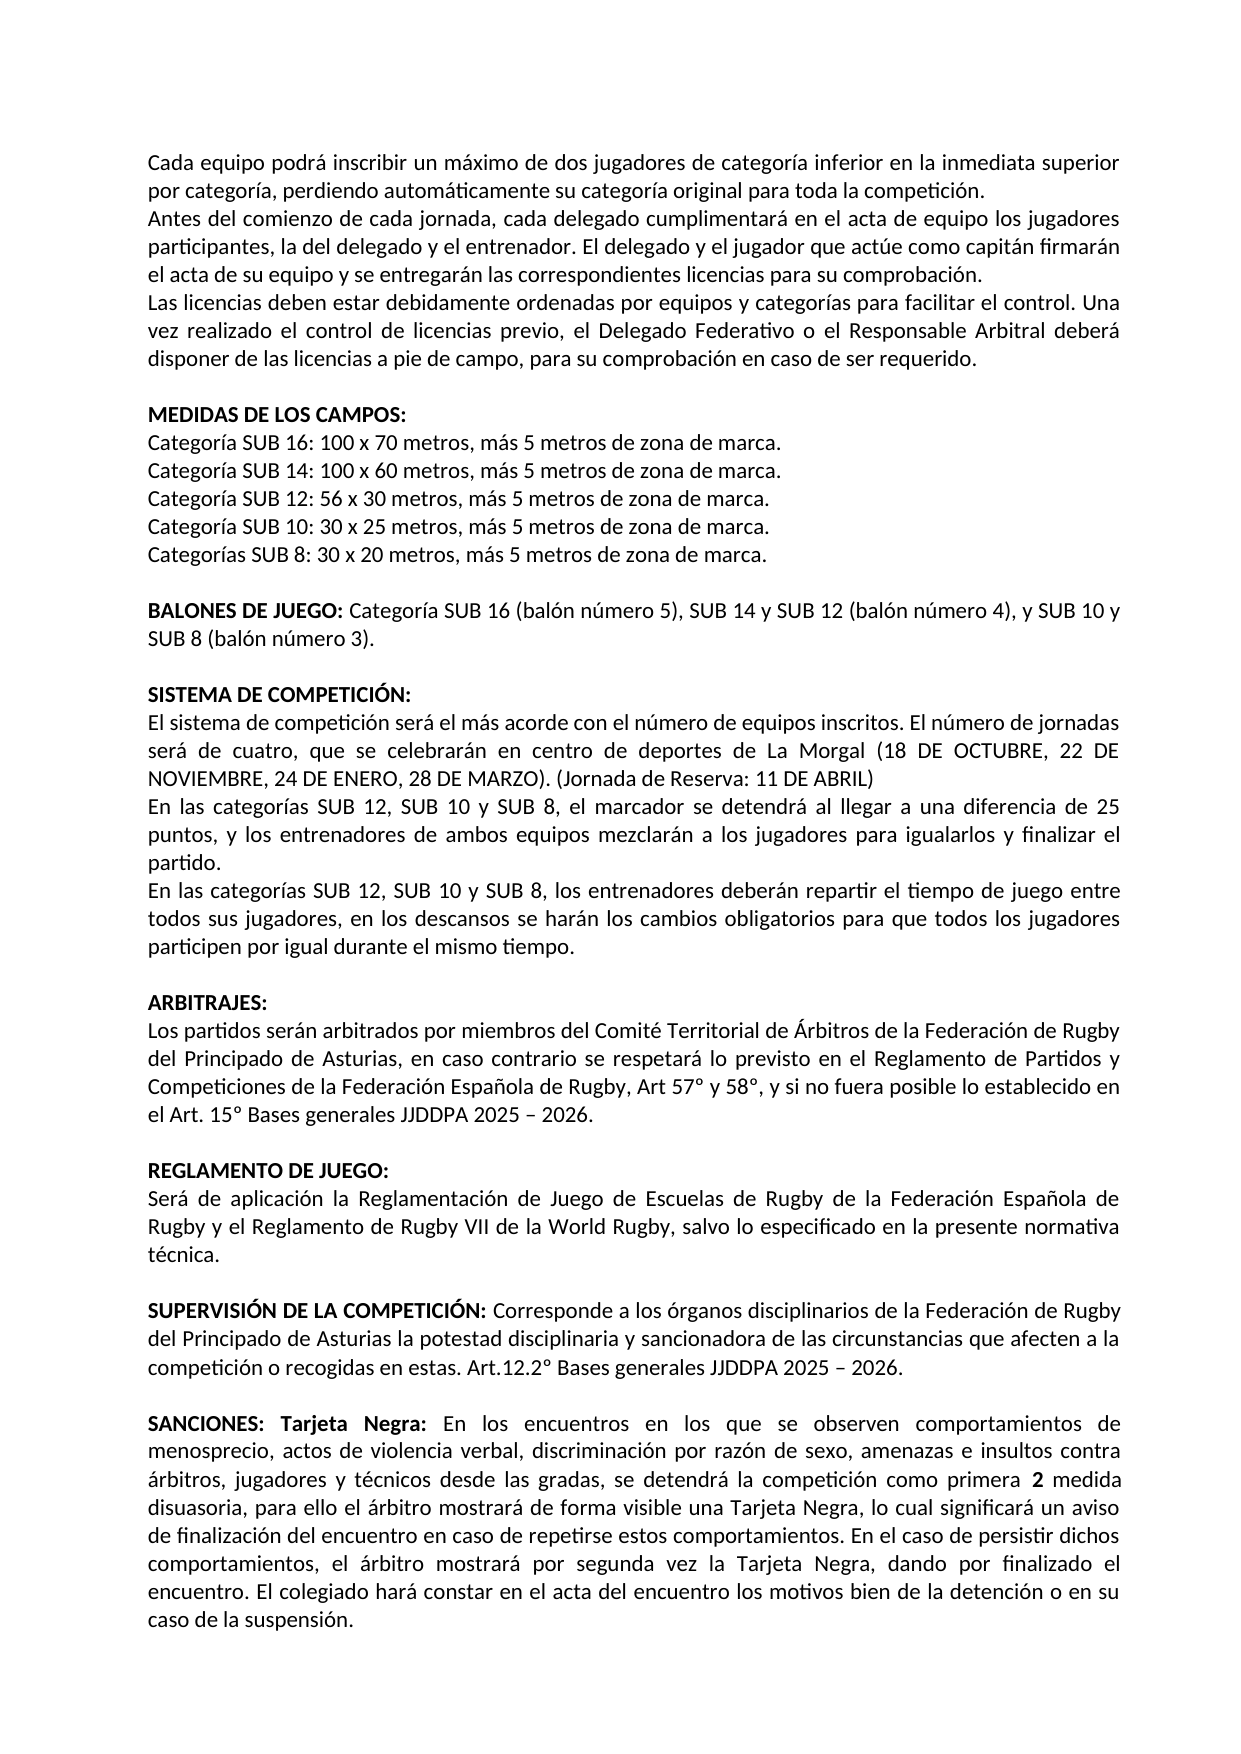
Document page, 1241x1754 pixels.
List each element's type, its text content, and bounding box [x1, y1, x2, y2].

text Categoría SUB 14: 100 x 60 metros, más 5 metros de zona de marca. [148, 456, 1122, 484]
text Categorías SUB 8: 30 x 20 metros, más 5 metros de zona de marca. [148, 540, 1122, 568]
text Será de aplicación la Reglamentación de Juego de Escuelas de Rugby de la Federación Española de Rugby y el Reglamento de Rugby VII de la World Rugby, salvo lo especificado en la presente normativa técnica. [148, 1184, 1122, 1268]
text ARBITRAJES: [148, 988, 1122, 1016]
text Categoría SUB 12: 56 x 30 metros, más 5 metros de zona de marca. [148, 484, 1122, 512]
text Las licencias deben estar debidamente ordenadas por equipos y categorías para facilitar el control. Una vez realizado el control de licencias previo, el Delegado Federativo o el Responsable Arbitral deberá disponer de las licencias a pie de campo, para su comprobación en caso de ser requerido. [148, 288, 1122, 372]
text Antes del comienzo de cada jornada, cada delegado cumplimentará en el acta de equipo los jugadores participantes, la del delegado y el entrenador. El delegado y el jugador que actúe como capitán firmarán el acta de su equipo y se entregarán las correspondientes licencias para su comprobación. [148, 204, 1122, 288]
text Categoría SUB 16: 100 x 70 metros, más 5 metros de zona de marca. [148, 428, 1122, 456]
text En las categorías SUB 12, SUB 10 y SUB 8, los entrenadores deberán repartir el tiempo de juego entre todos sus jugadores, en los descansos se harán los cambios obligatorios para que todos los jugadores participen por igual durante el mismo tiempo. [148, 876, 1122, 960]
text El sistema de competición será el más acorde con el número de equipos inscritos. El número de jornadas será de cuatro, que se celebrarán en centro de deportes de La Morgal (18 DE OCTUBRE, 22 DE NOVIEMBRE, 24 DE ENERO, 28 DE MARZO). (Jornada de Reserva: 11 DE ABRIL) [148, 708, 1122, 792]
text Cada equipo podrá inscribir un máximo de dos jugadores de categoría inferior en la inmediata superior por categoría, perdiendo automáticamente su categoría original para toda la competición. [148, 148, 1122, 204]
text SUPERVISIÓN DE LA COMPETICIÓN: Corresponde a los órganos disciplinarios de la Federación de Rugby del Principado de Asturias la potestad disciplinaria y sancionadora de las circunstancias que afecten a la competición o recogidas en estas. Art.12.2º Bases generales JJDDPA 2025 – 2026. [148, 1297, 1122, 1381]
text MEDIDAS DE LOS CAMPOS: [148, 400, 1122, 428]
text SANCIONES: Tarjeta Negra: En los encuentros en los que se observen comportamientos de menosprecio, actos de violencia verbal, discriminación por razón de sexo, amenazas e insultos contra árbitros, jugadores y técnicos desde las gradas, se detendrá la competición como primera 2 medida disuasoria, para ello el árbitro mostrará de forma visible una Tarjeta Negra, lo cual significará un aviso de finalización del encuentro en caso de repetirse estos comportamientos. En el caso de persistir dichos comportamientos, el árbitro mostrará por segunda vez la Tarjeta Negra, dando por finalizado el encuentro. El colegiado hará constar en el acta del encuentro los motivos bien de la detención o en su caso de la suspensión. [148, 1409, 1122, 1633]
text Categoría SUB 10: 30 x 25 metros, más 5 metros de zona de marca. [148, 512, 1122, 540]
text Los partidos serán arbitrados por miembros del Comité Territorial de Árbitros de la Federación de Rugby del Principado de Asturias, en caso contrario se respetará lo previsto en el Reglamento de Partidos y Competiciones de la Federación Española de Rugby, Art 57º y 58º, y si no fuera posible lo establecido en el Art. 15º Bases generales JJDDPA 2025 – 2026. [148, 1016, 1122, 1128]
text BALONES DE JUEGO: Categoría SUB 16 (balón número 5), SUB 14 y SUB 12 (balón número 4), y SUB 10 y SUB 8 (balón número 3). [148, 596, 1122, 652]
text En las categorías SUB 12, SUB 10 y SUB 8, el marcador se detendrá al llegar a una diferencia de 25 puntos, y los entrenadores de ambos equipos mezclarán a los jugadores para igualarlos y finalizar el partido. [148, 792, 1122, 876]
text SISTEMA DE COMPETICIÓN: [148, 680, 1122, 708]
text REGLAMENTO DE JUEGO: [148, 1156, 1122, 1184]
